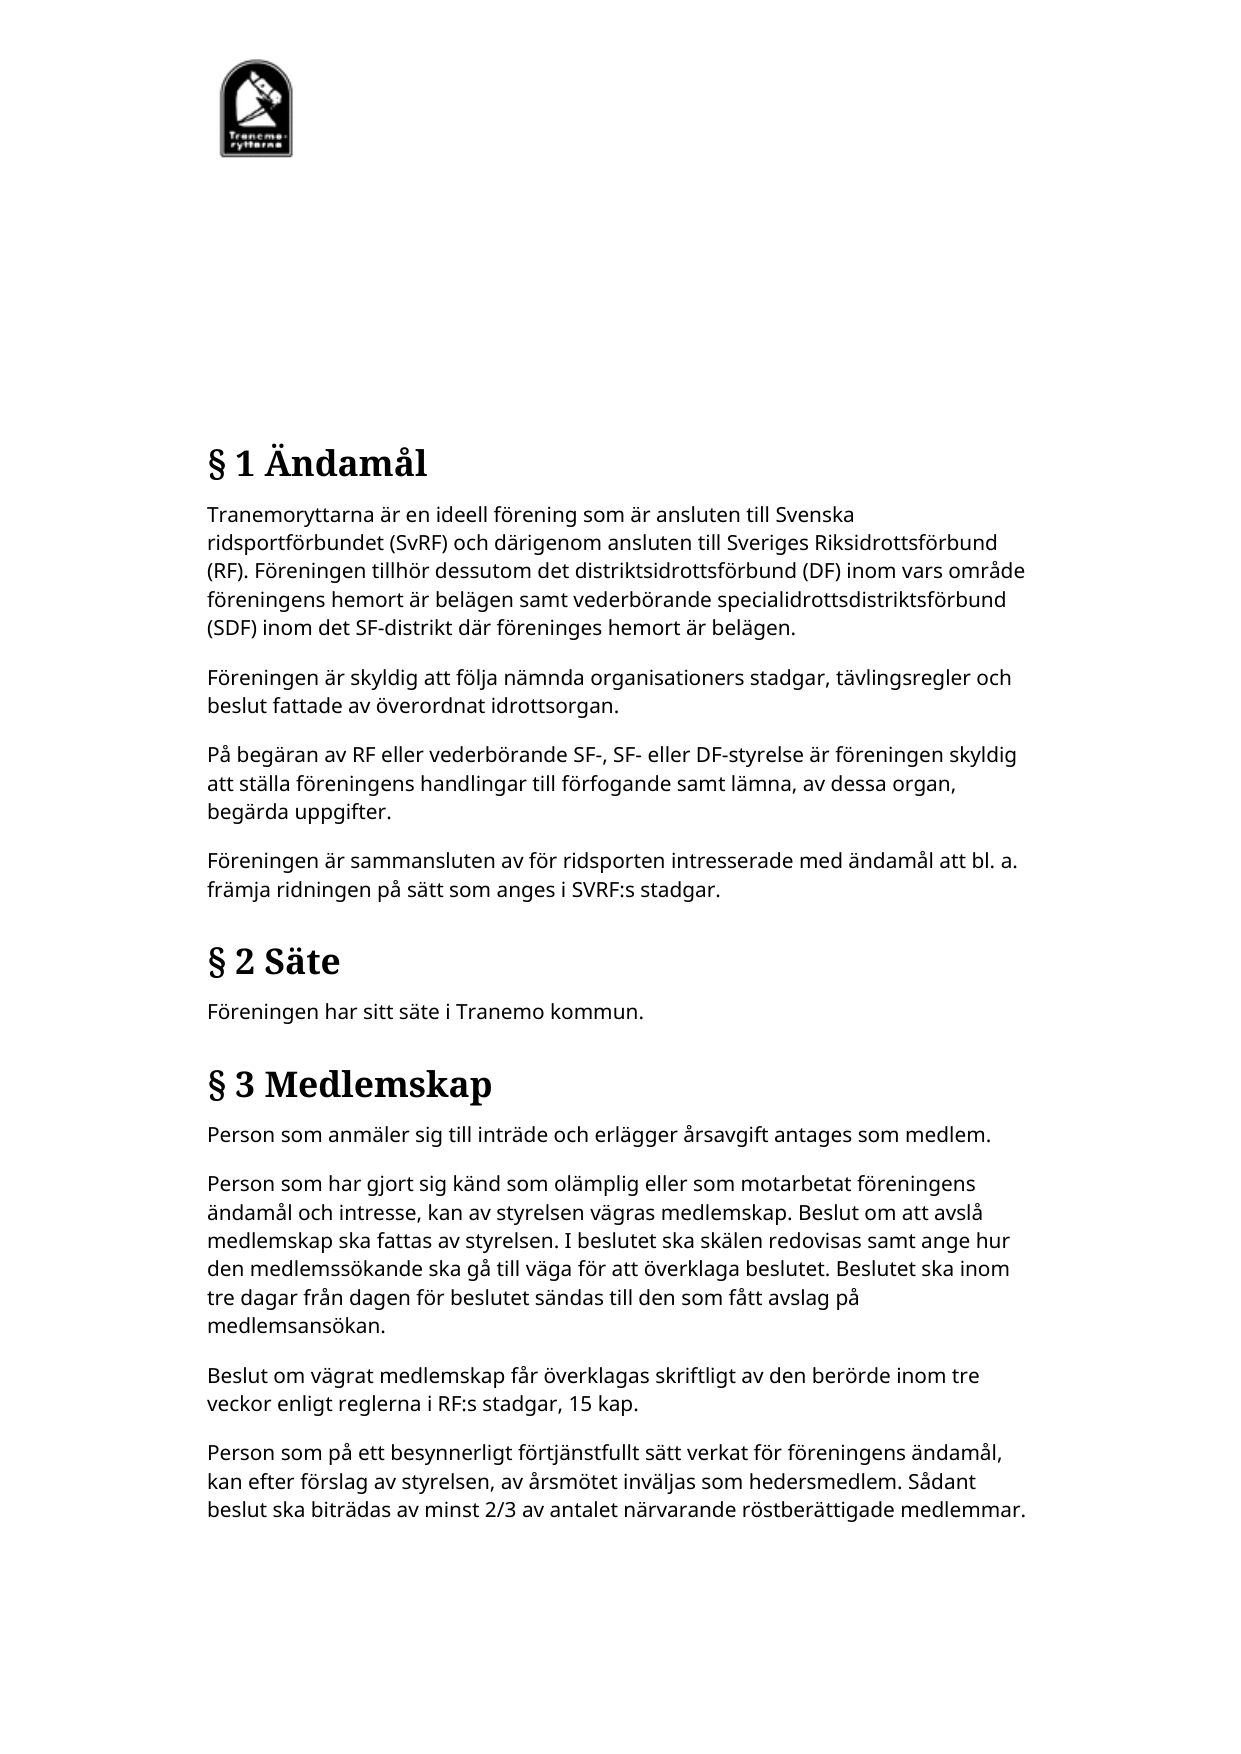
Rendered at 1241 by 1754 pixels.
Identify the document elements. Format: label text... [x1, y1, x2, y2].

subtitle § 1 Ändamål [207, 439, 1033, 487]
text Föreningen har sitt säte i Tranemo kommun. [207, 997, 1033, 1026]
text Person som på ett besynnerligt förtjänstfullt sätt verkat för föreningens ändamål, kan efter förslag av styrelsen, av årsmötet inväljas som hedersmedlem. Sådant beslut ska biträdas av minst 2/3 av antalet närvarande röstberättigade medlemmar. [207, 1438, 1033, 1524]
text Person som anmäler sig till inträde och erlägger årsavgift antages som medlem. [207, 1120, 1033, 1148]
subtitle § 2 Säte [207, 937, 1033, 985]
text Beslut om vägrat medlemskap får överklagas skriftligt av den berörde inom tre veckor enligt reglerna i RF:s stadgar, 15 kap. [207, 1361, 1033, 1418]
text På begäran av RF eller vederbörande SF-, SF- eller DF-styrelse är föreningen skyldig att ställa föreningens handlingar till förfogande samt lämna, av dessa organ, begärda uppgifter. [207, 740, 1033, 826]
subtitle § 3 Medlemskap [207, 1059, 1033, 1107]
text Föreningen är sammansluten av för ridsporten intresserade med ändamål att bl. a. främja ridningen på sätt som anges i SVRF:s stadgar. [207, 847, 1033, 903]
text Föreningen är skyldig att följa nämnda organisationers stadgar, tävlingsregler och beslut fattade av överordnat idrottsorgan. [207, 663, 1033, 719]
picture [206, 59, 307, 159]
text Person som har gjort sig känd som olämplig eller som motarbetat föreningens ändamål och intresse, kan av styrelsen vägras medlemskap. Beslut om att avslå medlemskap ska fattas av styrelsen. I beslutet ska skälen redovisas samt ange hur den medlemssökande ska gå till väga för att överklaga beslutet. Beslutet ska inom tre dagar från dagen för beslutet sändas till den som fått avslag på medlemsansökan. [207, 1169, 1033, 1340]
text Tranemoryttarna är en ideell förening som är ansluten till Svenska ridsportförbundet (SvRF) och därigenom ansluten till Sveriges Riksidrottsförbund (RF). Föreningen tillhör dessutom det distriktsidrottsförbund (DF) inom vars område föreningens hemort är belägen samt vederbörande specialidrottsdistriktsförbund (SDF) inom det SF-distrikt där föreninges hemort är belägen. [207, 500, 1033, 642]
